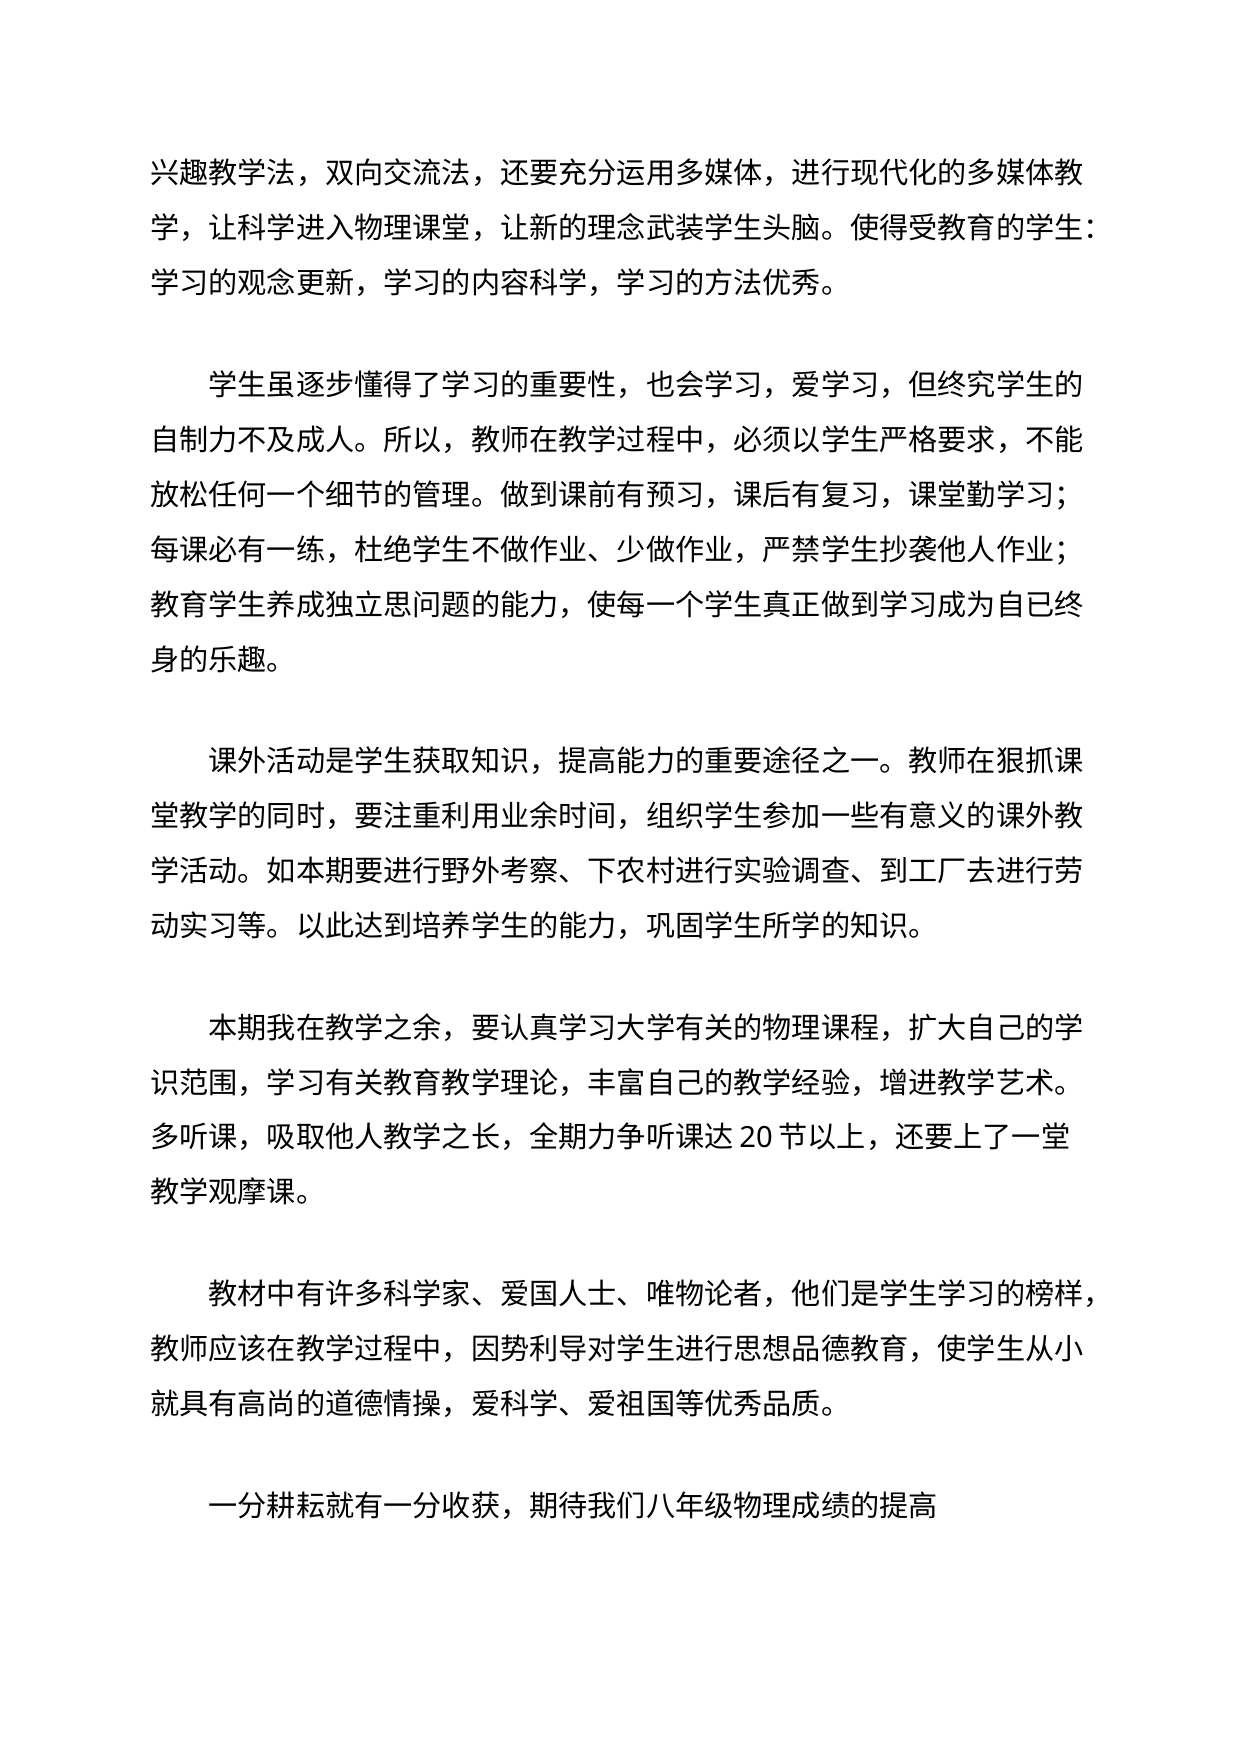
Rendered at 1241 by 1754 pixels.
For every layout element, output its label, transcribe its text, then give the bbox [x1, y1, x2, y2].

text 学生虽逐步懂得了学习的重要性，也会学习，爱学习，但终究学生的自制力不及成人。所以，教师在教学过程中，必须以学生严格要求，不能放松任何一个细节的管理。做到课前有预习，课后有复习，课堂勤学习；每课必有一练，杜绝学生不做作业、少做作业，严禁学生抄袭他人作业；教育学生养成独立思问题的能力，使每一个学生真正做到学习成为自已终身的乐趣。 [150, 362, 1090, 678]
text 教材中有许多科学家、爱国人士、唯物论者，他们是学生学习的榜样，教师应该在教学过程中，因势利导对学生进行思想品德教育，使学生从小就具有高尚的道德情操，爱科学、爱祖国等优秀品质。 [150, 1271, 1090, 1423]
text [150, 150, 1090, 302]
text 一分耕耘就有一分收获，期待我们八年级物理成绩的提高 [150, 1482, 1090, 1525]
text 本期我在教学之余，要认真学习大学有关的物理课程，扩大自己的学识范围，学习有关教育教学理论，丰富自己的教学经验，增进教学艺术。多听课，吸取他人教学之长，全期力争听课达20节以上，还要上了一堂教学观摩课。 [150, 1004, 1090, 1211]
text 课外活动是学生获取知识，提高能力的重要途径之一。教师在狠抓课堂教学的同时，要注重利用业余时间，组织学生参加一些有意义的课外教学活动。如本期要进行野外考察、下农村进行实验调查、到工厂去进行劳动实习等。以此达到培养学生的能力，巩固学生所学的知识。 [150, 738, 1090, 945]
